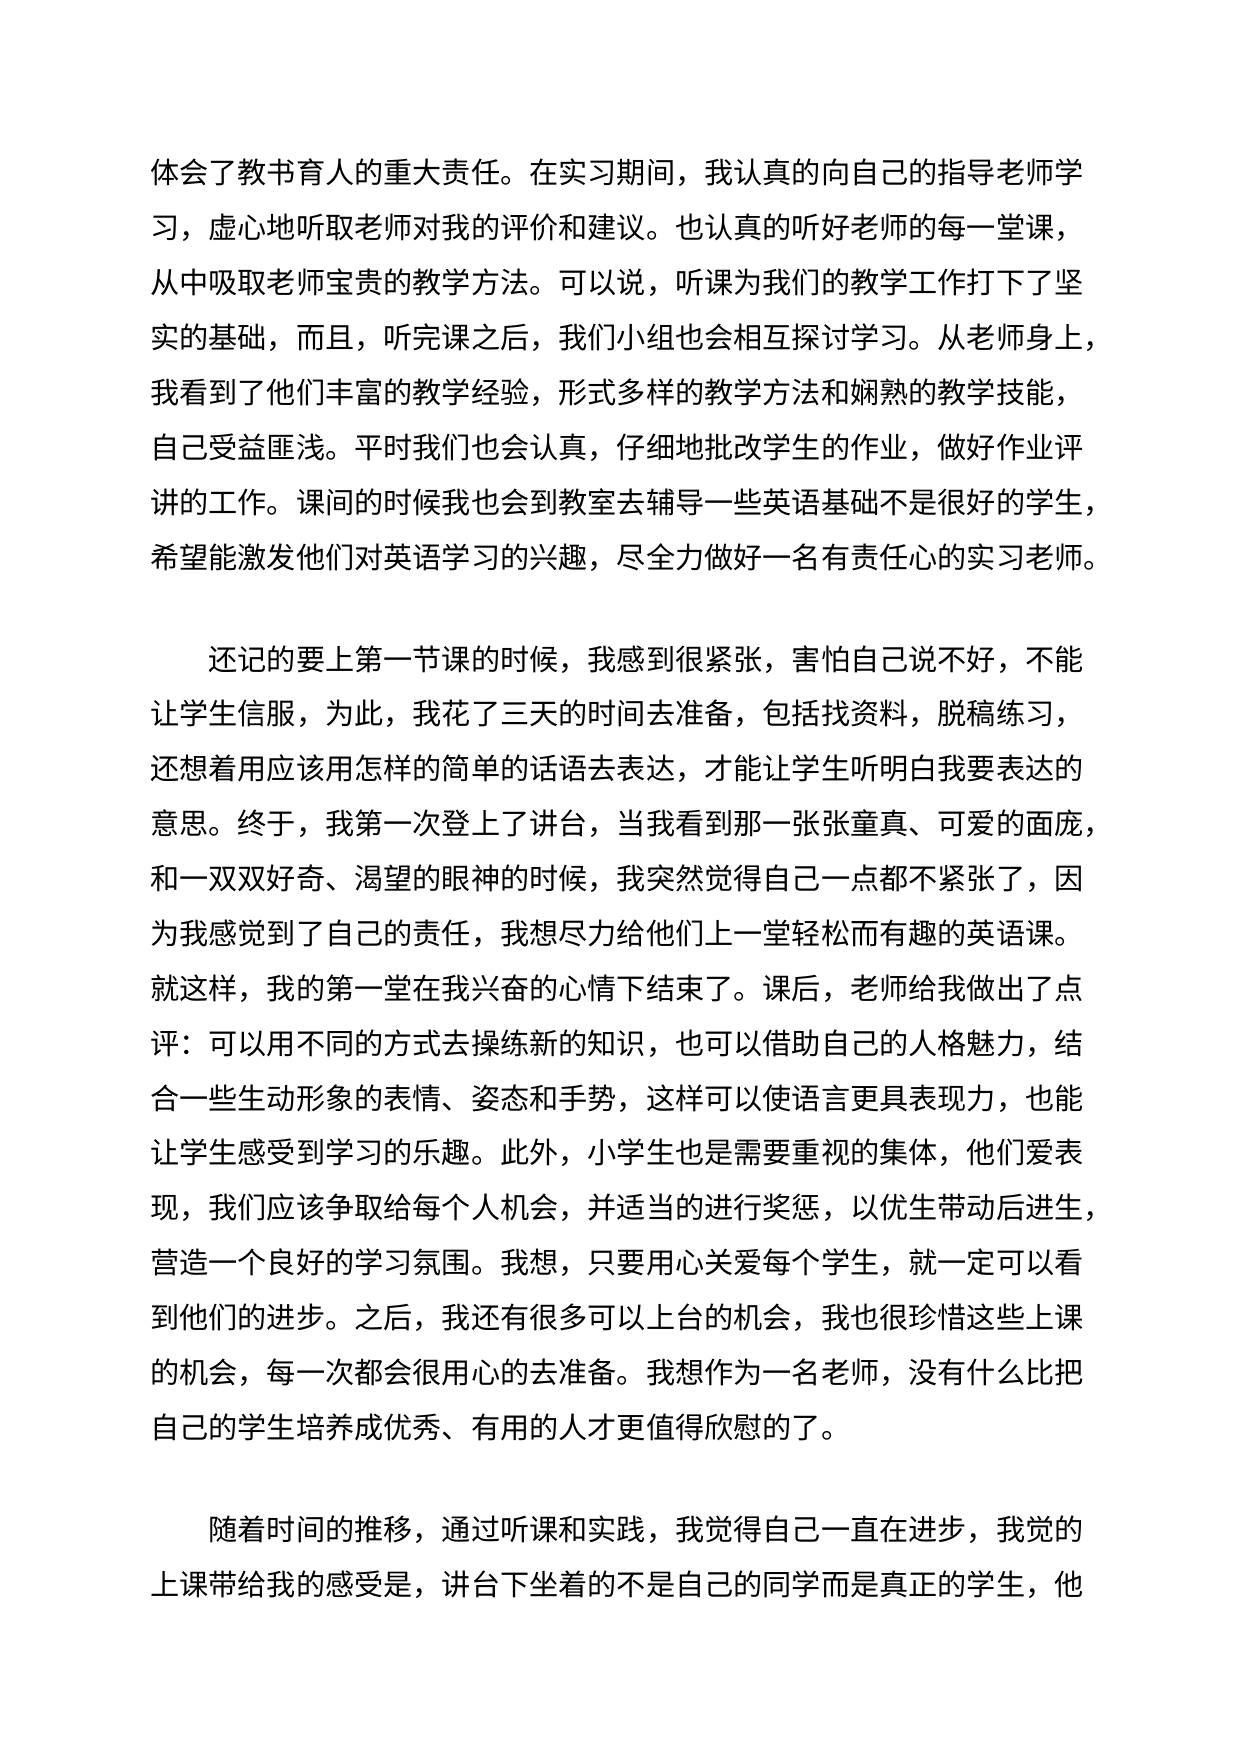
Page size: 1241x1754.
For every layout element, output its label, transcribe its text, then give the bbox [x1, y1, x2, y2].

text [150, 150, 1090, 577]
text 还记的要上第一节课的时候，我感到很紧张，害怕自己说不好，不能让学生信服，为此，我花了三天的时间去准备，包括找资料，脱稿练习，还想着用应该用怎样的简单的话语去表达，才能让学生听明白我要表达的意思。终于，我第一次登上了讲台，当我看到那一张张童真、可爱的面庞，和一双双好奇、渴望的眼神的时候，我突然觉得自己一点都不紧张了，因为我感觉到了自己的责任，我想尽力给他们上一堂轻松而有趣的英语课。就这样，我的第一堂在我兴奋的心情下结束了。课后，老师给我做出了点评：可以用不同的方式去操练新的知识，也可以借助自己的人格魅力，结合一些生动形象的表情、姿态和手势，这样可以使语言更具表现力，也能让学生感受到学习的乐趣。此外，小学生也是需要重视的集体，他们爱表现，我们应该争取给每个人机会，并适当的进行奖惩，以优生带动后进生，营造一个良好的学习氛围。我想，只要用心关爱每个学生，就一定可以看到他们的进步。之后，我还有很多可以上台的机会，我也很珍惜这些上课的机会，每一次都会很用心的去准备。我想作为一名老师，没有什么比把自己的学生培养成优秀、有用的人才更值得欣慰的了。 [150, 636, 1090, 1447]
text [150, 1506, 1090, 1603]
